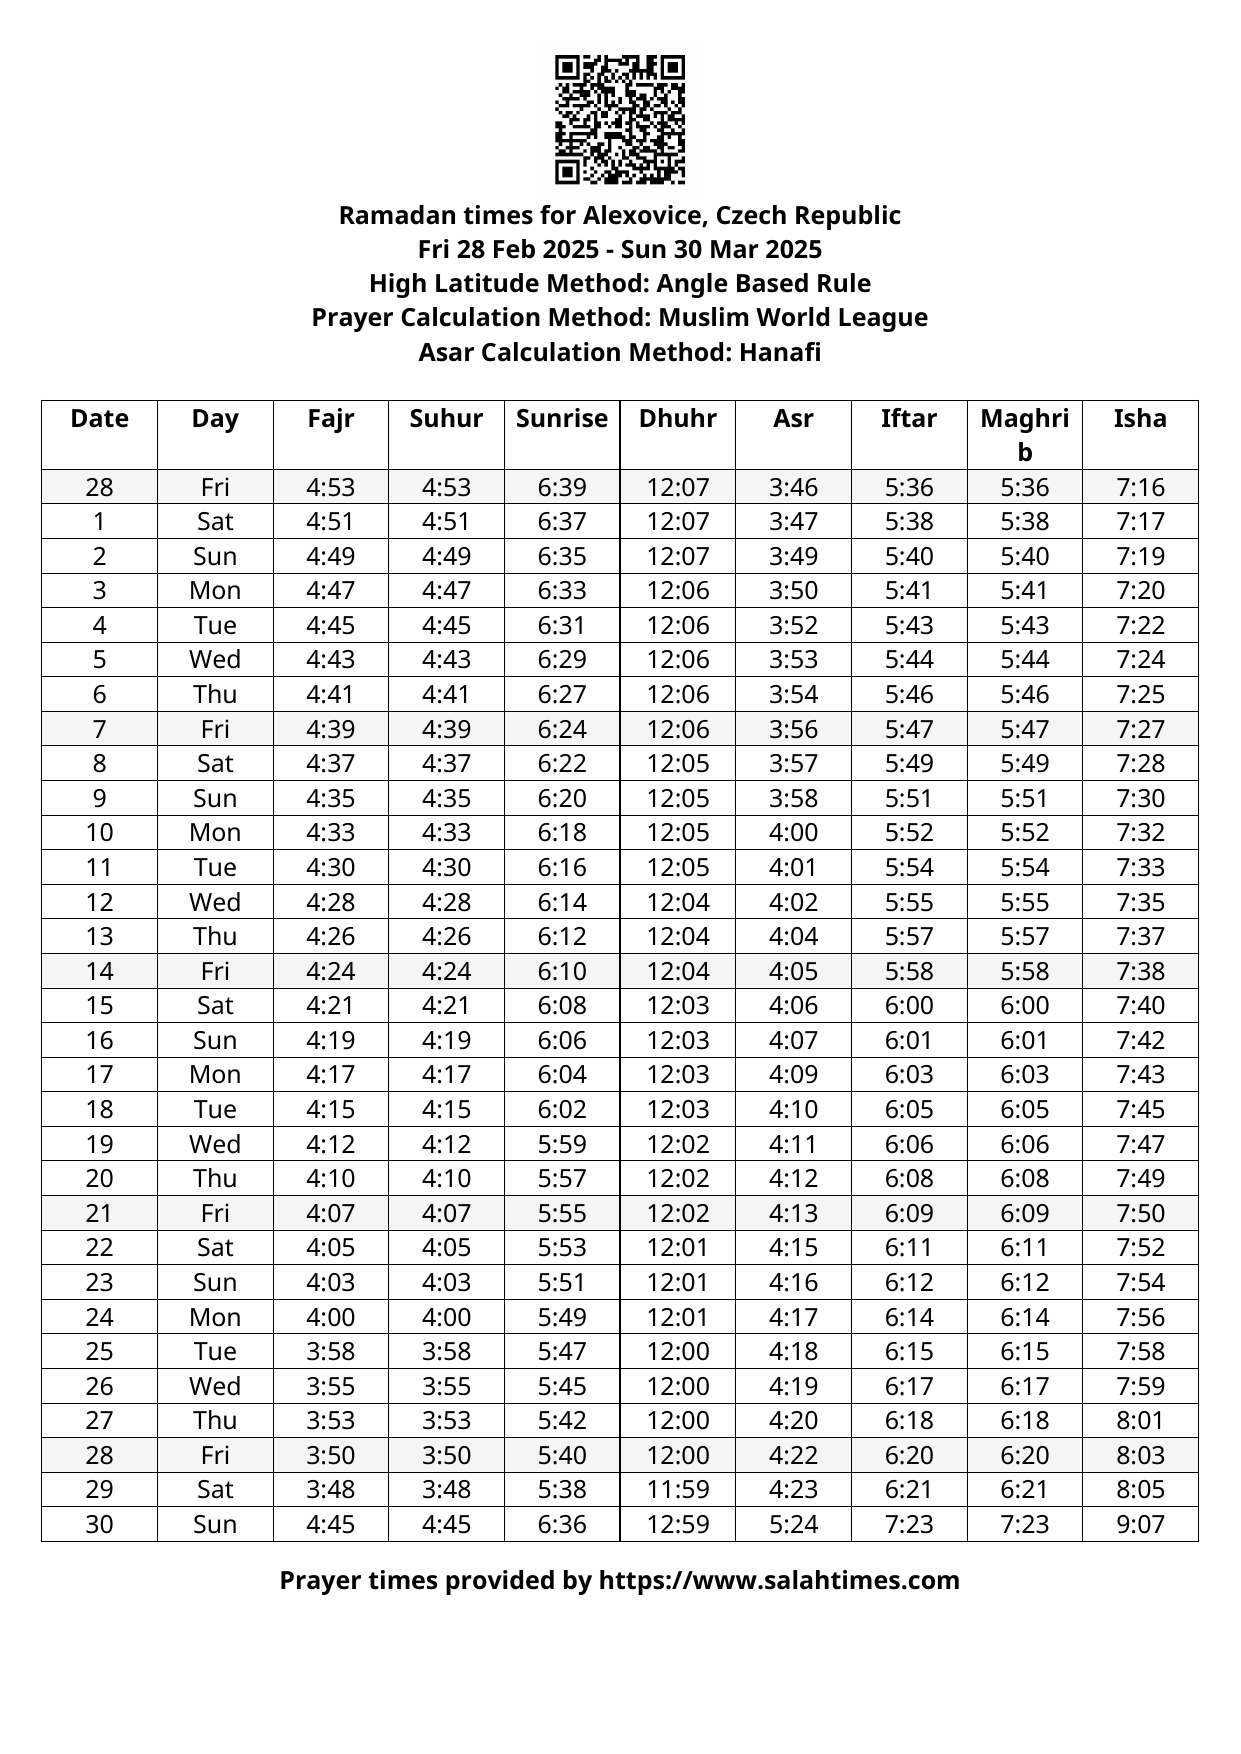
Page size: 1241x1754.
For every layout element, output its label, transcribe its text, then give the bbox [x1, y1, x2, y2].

table_cell Sun [158, 1507, 273, 1541]
table_cell 7:28 [1083, 746, 1198, 780]
table_cell 5:58 [968, 954, 1082, 987]
table_cell 5 [42, 643, 157, 676]
table_cell 12:06 [621, 608, 735, 642]
table_cell Sun [158, 1023, 273, 1057]
table_cell 4:17 [274, 1058, 388, 1091]
table_cell 7:27 [1083, 712, 1198, 745]
table_cell 29 [42, 1473, 157, 1506]
table_cell 7:17 [1083, 504, 1198, 538]
text Ramadan times for Alexovice, Czech Republic [42, 198, 1198, 232]
table_cell 5:36 [968, 470, 1082, 503]
table_cell 5:57 [852, 919, 967, 953]
table_cell 6:18 [505, 816, 619, 849]
table_cell 6:04 [505, 1058, 619, 1091]
table_cell 5:45 [505, 1369, 619, 1402]
table_cell 3:48 [274, 1473, 388, 1506]
table_cell 27 [42, 1404, 157, 1437]
table_cell 12:02 [621, 1196, 735, 1229]
table_cell 5:47 [968, 712, 1082, 745]
table_cell 4:05 [389, 1231, 504, 1264]
table_cell 12:59 [621, 1507, 735, 1541]
table_cell 7:30 [1083, 781, 1198, 814]
table_cell 4:15 [274, 1092, 388, 1126]
table_cell 7:49 [1083, 1161, 1198, 1195]
table_cell 7 [42, 712, 157, 745]
table_cell 12:01 [621, 1300, 735, 1333]
table_cell 4:41 [274, 677, 388, 711]
table_cell 5:51 [505, 1265, 619, 1299]
table_cell 4:43 [389, 643, 504, 676]
table_cell Fri [158, 470, 273, 503]
picture [542, 41, 699, 198]
table_cell 4:19 [389, 1023, 504, 1057]
table_cell 4:07 [274, 1196, 388, 1229]
text Prayer times provided by https://www.salahtimes.com [42, 1563, 1198, 1597]
table_cell 6:00 [968, 989, 1082, 1022]
table_cell 7:32 [1083, 816, 1198, 849]
table_cell 6:18 [852, 1404, 967, 1437]
table_cell 5:57 [505, 1161, 619, 1195]
table_cell Mon [158, 1058, 273, 1091]
table_cell 26 [42, 1369, 157, 1402]
table_header Fajr [274, 401, 388, 469]
table_cell 6:10 [505, 954, 619, 987]
table_cell 7:47 [1083, 1127, 1198, 1160]
table_cell 4:35 [389, 781, 504, 814]
table_cell 4:06 [736, 989, 851, 1022]
table_cell Mon [158, 816, 273, 849]
table_cell 19 [42, 1127, 157, 1160]
table_header Maghrib [968, 401, 1082, 469]
table_cell 6:11 [852, 1231, 967, 1264]
table_cell 3:50 [389, 1438, 504, 1472]
table_cell 3:50 [274, 1438, 388, 1472]
table_cell 6:01 [852, 1023, 967, 1057]
table_cell 12:00 [621, 1404, 735, 1437]
table_cell 4:20 [736, 1404, 851, 1437]
table_cell 12 [42, 885, 157, 918]
table_cell 7:45 [1083, 1092, 1198, 1126]
table_cell 3:50 [736, 574, 851, 607]
table_cell 4:33 [274, 816, 388, 849]
table_cell 4:47 [274, 574, 388, 607]
table_cell 17 [42, 1058, 157, 1091]
table_cell 5:38 [968, 504, 1082, 538]
table_cell 3:56 [736, 712, 851, 745]
table_cell 4:05 [274, 1231, 388, 1264]
table_cell 8 [42, 746, 157, 780]
table_cell 4:12 [389, 1127, 504, 1160]
table_cell 7:38 [1083, 954, 1198, 987]
table_cell 7:20 [1083, 574, 1198, 607]
table_cell 5:44 [968, 643, 1082, 676]
table_cell Mon [158, 574, 273, 607]
table_cell 5:40 [505, 1438, 619, 1472]
table_cell 10 [42, 816, 157, 849]
text Asar Calculation Method: Hanafi [42, 334, 1198, 368]
table_cell 6:11 [968, 1231, 1082, 1264]
table_cell 5:52 [968, 816, 1082, 849]
table_cell 12:05 [621, 781, 735, 814]
table_cell 6:12 [968, 1265, 1082, 1299]
table_cell 28 [42, 470, 157, 503]
table_cell 4:00 [736, 816, 851, 849]
table_cell 4:07 [389, 1196, 504, 1229]
table_cell 4:15 [389, 1092, 504, 1126]
table_cell Sun [158, 1265, 273, 1299]
text High Latitude Method: Angle Based Rule [42, 266, 1198, 300]
table_cell 3:55 [274, 1369, 388, 1402]
table_cell 16 [42, 1023, 157, 1057]
table_cell 6:16 [505, 850, 619, 884]
table_cell 6:12 [505, 919, 619, 953]
table_cell 4:28 [274, 885, 388, 918]
table_cell 4:01 [736, 850, 851, 884]
table_cell 6:00 [852, 989, 967, 1022]
table_cell Fri [158, 954, 273, 987]
table_cell Tue [158, 608, 273, 642]
table_cell 13 [42, 919, 157, 953]
table_cell 12:03 [621, 1092, 735, 1126]
table_header Isha [1083, 401, 1198, 469]
table_cell 21 [42, 1196, 157, 1229]
table_cell 6:24 [505, 712, 619, 745]
table_cell 12:00 [621, 1438, 735, 1472]
table_cell 12:04 [621, 954, 735, 987]
table_cell 3:58 [389, 1334, 504, 1368]
table_cell 5:52 [852, 816, 967, 849]
table_cell 12:05 [621, 816, 735, 849]
table_cell 5:49 [852, 746, 967, 780]
table_cell 14 [42, 954, 157, 987]
table_cell 6:08 [968, 1161, 1082, 1195]
table_cell 15 [42, 989, 157, 1022]
table_cell Sun [158, 781, 273, 814]
table_cell 4:41 [389, 677, 504, 711]
table_cell 4:51 [389, 504, 504, 538]
table_cell 4:10 [736, 1092, 851, 1126]
table_cell 6:15 [852, 1334, 967, 1368]
table_cell 12:06 [621, 712, 735, 745]
table_cell 20 [42, 1161, 157, 1195]
table_cell 5:54 [852, 850, 967, 884]
table_cell 4:37 [274, 746, 388, 780]
table_cell Sat [158, 1231, 273, 1264]
table_cell 4:39 [389, 712, 504, 745]
table_cell 12:06 [621, 643, 735, 676]
table_cell 5:43 [852, 608, 967, 642]
table_header Day [158, 401, 273, 469]
table_cell 5:55 [852, 885, 967, 918]
table_cell 4:10 [389, 1161, 504, 1195]
table_cell 6:14 [852, 1300, 967, 1333]
table_cell Tue [158, 850, 273, 884]
table_cell 7:22 [1083, 608, 1198, 642]
table_cell 5:41 [852, 574, 967, 607]
table_cell 4:03 [274, 1265, 388, 1299]
table_cell 4:26 [274, 919, 388, 953]
table_cell 7:24 [1083, 643, 1198, 676]
table_cell 5:55 [968, 885, 1082, 918]
table_cell Sat [158, 989, 273, 1022]
table_cell 12:06 [621, 574, 735, 607]
table_cell 12:02 [621, 1161, 735, 1195]
table_cell 4:10 [274, 1161, 388, 1195]
table_cell 6:27 [505, 677, 619, 711]
table_cell 6:14 [968, 1300, 1082, 1333]
table_cell 6:39 [505, 470, 619, 503]
table_cell 8:01 [1083, 1404, 1198, 1437]
table_cell 4:09 [736, 1058, 851, 1091]
table_cell 5:43 [968, 608, 1082, 642]
table_cell 4:03 [389, 1265, 504, 1299]
table_cell 9:07 [1083, 1507, 1198, 1541]
table_cell 7:19 [1083, 539, 1198, 572]
table_header Date [42, 401, 157, 469]
table_cell 6:33 [505, 574, 619, 607]
table_cell 7:43 [1083, 1058, 1198, 1091]
table_cell 7:23 [968, 1507, 1082, 1541]
table_cell 4:00 [389, 1300, 504, 1333]
table_cell 12:05 [621, 746, 735, 780]
table_cell 6:06 [968, 1127, 1082, 1160]
table_cell 5:49 [968, 746, 1082, 780]
table_cell 4:19 [274, 1023, 388, 1057]
table_cell 4:45 [274, 608, 388, 642]
table_header Dhuhr [621, 401, 735, 469]
table_cell 5:47 [852, 712, 967, 745]
table_cell 6:01 [968, 1023, 1082, 1057]
table_cell 7:23 [852, 1507, 967, 1541]
table_cell 6:18 [968, 1404, 1082, 1437]
table_cell 7:58 [1083, 1334, 1198, 1368]
table_cell 6:20 [852, 1438, 967, 1472]
table_cell 2 [42, 539, 157, 572]
table_cell 12:04 [621, 885, 735, 918]
table_cell 12:07 [621, 504, 735, 538]
table_cell 6:05 [968, 1092, 1082, 1126]
table_cell 4:13 [736, 1196, 851, 1229]
table_cell 6:35 [505, 539, 619, 572]
table_cell 4:24 [389, 954, 504, 987]
table_cell 3:47 [736, 504, 851, 538]
table_cell 6:08 [852, 1161, 967, 1195]
table_cell 6:36 [505, 1507, 619, 1541]
table_cell 7:52 [1083, 1231, 1198, 1264]
table_cell 6:14 [505, 885, 619, 918]
table_cell 6:37 [505, 504, 619, 538]
table_cell 4:28 [389, 885, 504, 918]
table_cell 3:58 [736, 781, 851, 814]
table_cell 5:47 [505, 1334, 619, 1368]
table_cell 6:29 [505, 643, 619, 676]
table_cell 6:20 [505, 781, 619, 814]
table_cell 28 [42, 1438, 157, 1472]
table_cell 6:08 [505, 989, 619, 1022]
table_cell 7:25 [1083, 677, 1198, 711]
table_cell 12:00 [621, 1369, 735, 1402]
table_cell 4:15 [736, 1231, 851, 1264]
table_cell 4:43 [274, 643, 388, 676]
table_cell 4:53 [389, 470, 504, 503]
table_cell 5:46 [852, 677, 967, 711]
table_cell 4:05 [736, 954, 851, 987]
table_cell 4:33 [389, 816, 504, 849]
table_cell 4:45 [389, 608, 504, 642]
table_cell 4:17 [736, 1300, 851, 1333]
table_cell Wed [158, 885, 273, 918]
table_cell 7:54 [1083, 1265, 1198, 1299]
table_cell 6:02 [505, 1092, 619, 1126]
table_cell 11 [42, 850, 157, 884]
table_cell 5:44 [852, 643, 967, 676]
table_cell 4:45 [389, 1507, 504, 1541]
table_cell 24 [42, 1300, 157, 1333]
table_cell Sat [158, 746, 273, 780]
table_cell 12:00 [621, 1334, 735, 1368]
table_cell 4:18 [736, 1334, 851, 1368]
table_cell 5:36 [852, 470, 967, 503]
table_cell Sun [158, 539, 273, 572]
table_header Sunrise [505, 401, 619, 469]
table_cell 6:05 [852, 1092, 967, 1126]
table_cell 5:53 [505, 1231, 619, 1264]
table_cell 4:30 [274, 850, 388, 884]
table_cell 4:30 [389, 850, 504, 884]
table_cell 12:01 [621, 1231, 735, 1264]
table_cell 5:46 [968, 677, 1082, 711]
table_cell 3:48 [389, 1473, 504, 1506]
table_cell 4:21 [274, 989, 388, 1022]
table_cell 3:49 [736, 539, 851, 572]
table_cell 12:02 [621, 1127, 735, 1160]
table_cell Tue [158, 1334, 273, 1368]
table_cell 4:19 [736, 1369, 851, 1402]
table_cell 6:12 [852, 1265, 967, 1299]
table_cell Thu [158, 677, 273, 711]
table_cell 12:05 [621, 850, 735, 884]
table_cell 5:38 [852, 504, 967, 538]
table_cell 3:53 [736, 643, 851, 676]
table_cell 5:51 [968, 781, 1082, 814]
table_cell 6:21 [852, 1473, 967, 1506]
table_cell 1 [42, 504, 157, 538]
table_cell 6 [42, 677, 157, 711]
table_cell 12:06 [621, 677, 735, 711]
table_cell 4:00 [274, 1300, 388, 1333]
table_cell 3:53 [274, 1404, 388, 1437]
table_cell 5:54 [968, 850, 1082, 884]
table_cell 5:49 [505, 1300, 619, 1333]
table_cell 12:04 [621, 919, 735, 953]
table_cell 9 [42, 781, 157, 814]
table_cell 22 [42, 1231, 157, 1264]
table_cell 4:26 [389, 919, 504, 953]
table_cell Tue [158, 1092, 273, 1126]
table_cell 3 [42, 574, 157, 607]
table_cell 5:55 [505, 1196, 619, 1229]
table_cell 18 [42, 1092, 157, 1126]
table_cell 12:03 [621, 1023, 735, 1057]
table_cell Mon [158, 1300, 273, 1333]
table_cell 6:03 [852, 1058, 967, 1091]
table_cell 5:57 [968, 919, 1082, 953]
table_cell Wed [158, 1369, 273, 1402]
table_cell 7:35 [1083, 885, 1198, 918]
table_cell Wed [158, 1127, 273, 1160]
table_cell 12:01 [621, 1265, 735, 1299]
table_cell 4:47 [389, 574, 504, 607]
table_cell 6:06 [505, 1023, 619, 1057]
table_cell 4:12 [274, 1127, 388, 1160]
table_cell 4:23 [736, 1473, 851, 1506]
table_cell 7:40 [1083, 989, 1198, 1022]
table_cell 3:57 [736, 746, 851, 780]
table_cell 5:42 [505, 1404, 619, 1437]
table_cell 4:37 [389, 746, 504, 780]
table_cell 4:24 [274, 954, 388, 987]
table_cell 6:03 [968, 1058, 1082, 1091]
table_cell 4:22 [736, 1438, 851, 1472]
table_cell 4:16 [736, 1265, 851, 1299]
table_cell 4:51 [274, 504, 388, 538]
table_cell 7:59 [1083, 1369, 1198, 1402]
table_cell 23 [42, 1265, 157, 1299]
table_cell 5:51 [852, 781, 967, 814]
table_cell 4:07 [736, 1023, 851, 1057]
table_cell 5:41 [968, 574, 1082, 607]
table_cell 3:58 [274, 1334, 388, 1368]
table_cell 4 [42, 608, 157, 642]
table_cell Thu [158, 1161, 273, 1195]
table_cell 6:09 [968, 1196, 1082, 1229]
table_cell 25 [42, 1334, 157, 1368]
table_cell 3:53 [389, 1404, 504, 1437]
text Fri 28 Feb 2025 - Sun 30 Mar 2025 [42, 232, 1198, 266]
table_cell 4:35 [274, 781, 388, 814]
table_header Iftar [852, 401, 967, 469]
text Prayer Calculation Method: Muslim World League [42, 300, 1198, 334]
table_cell 4:02 [736, 885, 851, 918]
table_cell 6:06 [852, 1127, 967, 1160]
table_cell 3:46 [736, 470, 851, 503]
table_cell 4:49 [274, 539, 388, 572]
table_cell 5:59 [505, 1127, 619, 1160]
table_cell 5:38 [505, 1473, 619, 1506]
table_cell Fri [158, 1196, 273, 1229]
table_cell 7:37 [1083, 919, 1198, 953]
table_cell 12:03 [621, 989, 735, 1022]
table_cell 12:03 [621, 1058, 735, 1091]
table_header Asr [736, 401, 851, 469]
table_cell 4:04 [736, 919, 851, 953]
table_cell 4:49 [389, 539, 504, 572]
table_cell 4:39 [274, 712, 388, 745]
table_cell Sat [158, 1473, 273, 1506]
table_cell 7:50 [1083, 1196, 1198, 1229]
table_cell 4:53 [274, 470, 388, 503]
table_cell 4:45 [274, 1507, 388, 1541]
table_cell 6:21 [968, 1473, 1082, 1506]
table_cell 4:21 [389, 989, 504, 1022]
table_cell 7:16 [1083, 470, 1198, 503]
table_cell 30 [42, 1507, 157, 1541]
table_header Suhur [389, 401, 504, 469]
table_cell Thu [158, 919, 273, 953]
table_cell 3:55 [389, 1369, 504, 1402]
table_cell 7:33 [1083, 850, 1198, 884]
table_cell 7:42 [1083, 1023, 1198, 1057]
table_cell 11:59 [621, 1473, 735, 1506]
table_cell Sat [158, 504, 273, 538]
table_cell 6:09 [852, 1196, 967, 1229]
table_cell 3:52 [736, 608, 851, 642]
table_cell 4:12 [736, 1161, 851, 1195]
table_cell 12:07 [621, 470, 735, 503]
table_cell 5:40 [852, 539, 967, 572]
table_cell 8:03 [1083, 1438, 1198, 1472]
table_cell 4:11 [736, 1127, 851, 1160]
table_cell 6:17 [968, 1369, 1082, 1402]
table_cell Wed [158, 643, 273, 676]
table_cell 3:54 [736, 677, 851, 711]
table_cell 6:20 [968, 1438, 1082, 1472]
table_cell 4:17 [389, 1058, 504, 1091]
table_cell 7:56 [1083, 1300, 1198, 1333]
table_cell 12:07 [621, 539, 735, 572]
table_cell 6:15 [968, 1334, 1082, 1368]
table_cell 5:58 [852, 954, 967, 987]
table_cell Fri [158, 1438, 273, 1472]
table_cell Fri [158, 712, 273, 745]
table_cell 5:24 [736, 1507, 851, 1541]
table_cell 6:22 [505, 746, 619, 780]
table_cell Thu [158, 1404, 273, 1437]
table_cell 6:17 [852, 1369, 967, 1402]
table_cell 5:40 [968, 539, 1082, 572]
table_cell 8:05 [1083, 1473, 1198, 1506]
table_cell 6:31 [505, 608, 619, 642]
